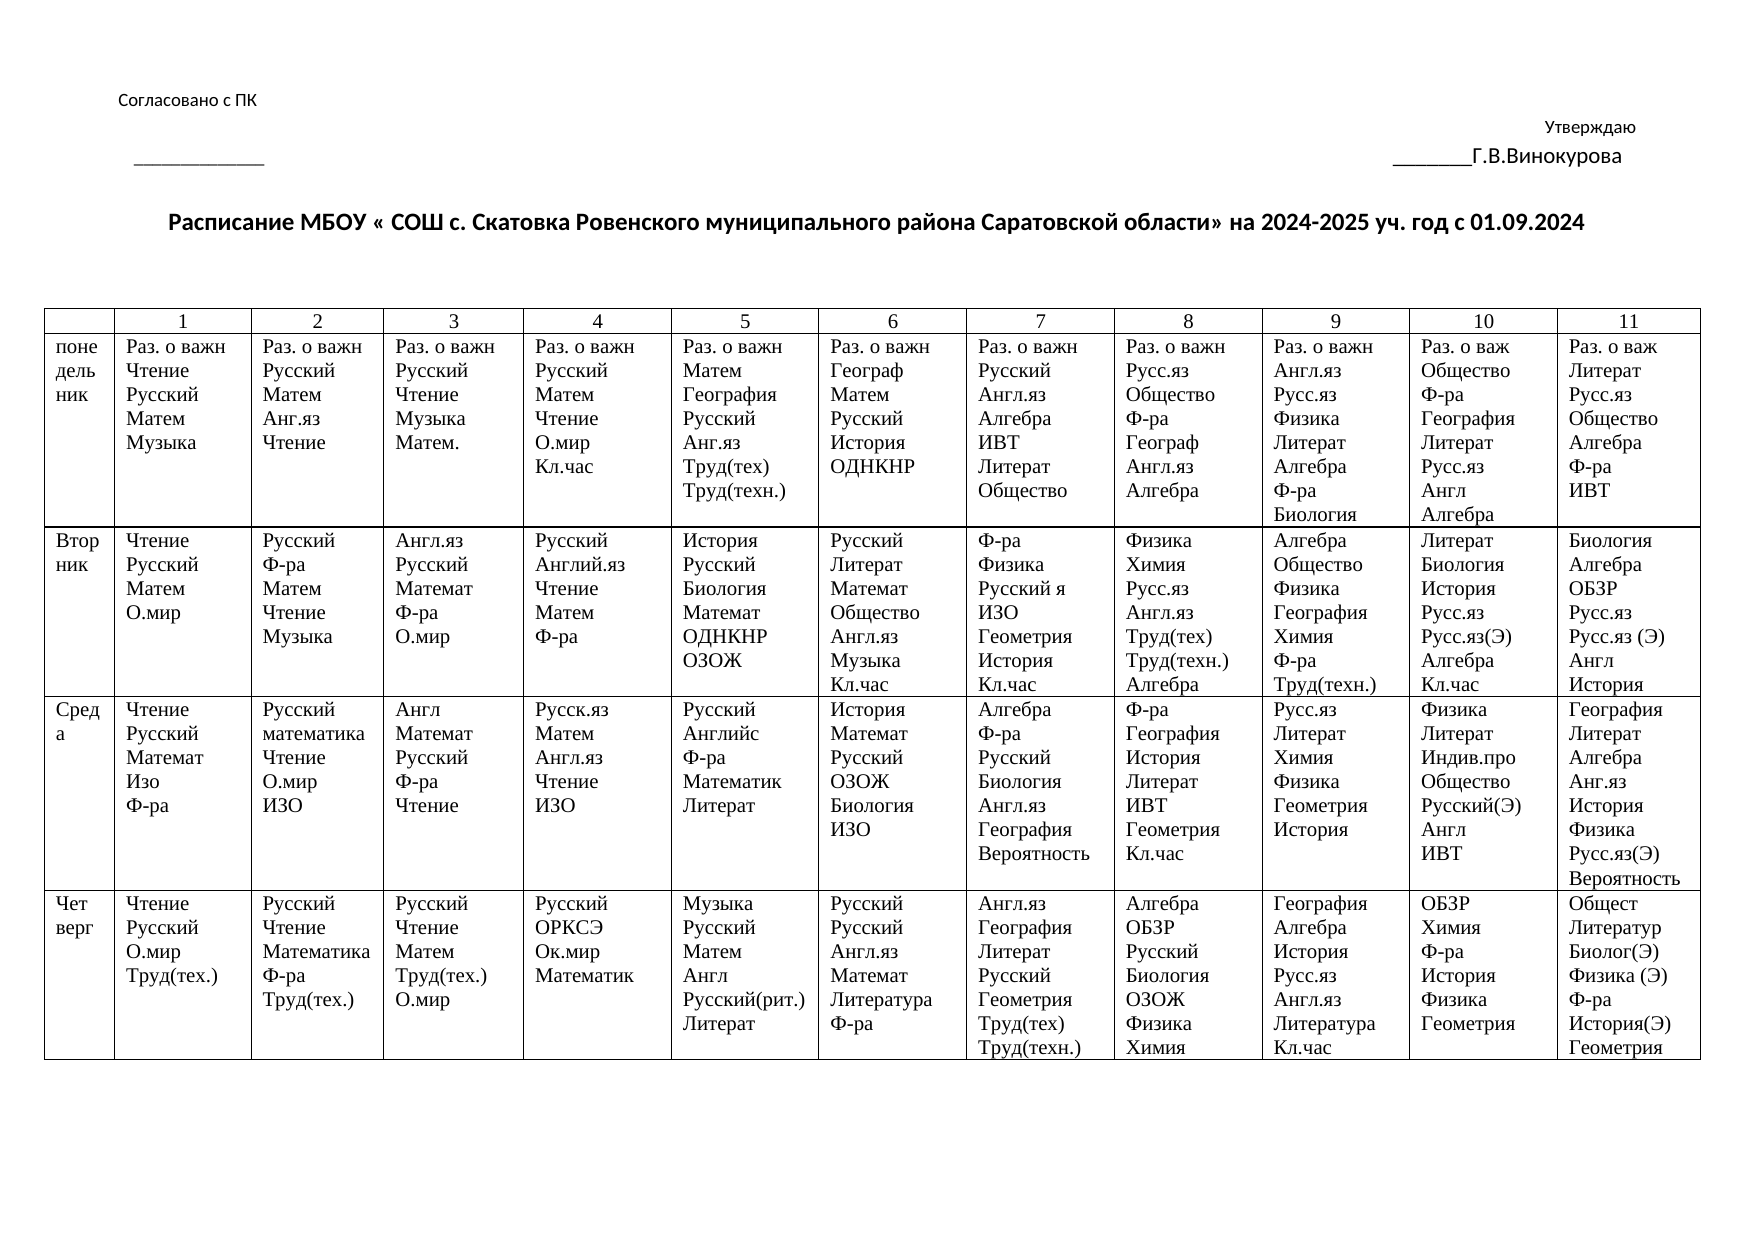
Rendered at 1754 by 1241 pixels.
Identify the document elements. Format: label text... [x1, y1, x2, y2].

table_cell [384, 891, 523, 1059]
table_cell Биология Алгебра ОБЗР Русс.яз Русс.яз (Э) Англ История [1558, 528, 1700, 696]
table_cell Англ Математ Русский Ф-ра Чтение [384, 697, 523, 889]
table_cell География Литерат Алгебра Анг.яз История Физика Русс.яз(Э) Вероятность [1558, 697, 1700, 889]
table_cell Раз. о важн Матем География Русский Анг.яз Труд(тех) Труд(техн.) [672, 334, 818, 526]
table_cell Англ.яз Русский Математ Ф-ра О.мир [384, 528, 523, 696]
table_cell Раз. о важн Русс.яз Общество Ф-ра Географ Англ.яз Алгебра [1115, 334, 1262, 526]
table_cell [1410, 891, 1557, 1059]
table_cell Русский Ф-ра Матем Чтение Музыка [252, 528, 383, 696]
table_header 1 [115, 309, 251, 333]
table_cell Русс.яз Литерат Химия Физика Геометрия История [1263, 697, 1409, 889]
table_cell Среда [45, 697, 114, 889]
table_header 2 [252, 309, 383, 333]
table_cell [1558, 891, 1700, 1059]
table_cell История Математ Русский ОЗОЖ Биология ИЗО [819, 697, 966, 889]
table_cell Русский математика Чтение О.мир ИЗО [252, 697, 383, 889]
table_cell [819, 891, 966, 1059]
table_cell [115, 891, 251, 1059]
table_cell Раз. о важ Литерат Русс.яз Общество Алгебра Ф-ра ИВТ [1558, 334, 1700, 526]
table_cell Чет верг [45, 891, 114, 1059]
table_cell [967, 891, 1114, 1059]
table_cell Физика Литерат Индив.про Общество Русский(Э) Англ ИВТ [1410, 697, 1557, 889]
table_cell Раз. о важн Русский Матем Чтение О.мир Кл.час [524, 334, 671, 526]
table_cell понедельник [45, 334, 114, 526]
table_cell Ф-ра География История Литерат ИВТ Геометрия Кл.час [1115, 697, 1262, 889]
table_header 7 [967, 309, 1114, 333]
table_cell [672, 891, 818, 1059]
table_cell Раз. о важн Русский Матем Анг.яз Чтение [252, 334, 383, 526]
table_header 4 [524, 309, 671, 333]
table_cell Ф-ра Физика Русский я ИЗО Геометрия История Кл.час [967, 528, 1114, 696]
table_cell Русский Литерат Математ Общество Англ.яз Музыка Кл.час [819, 528, 966, 696]
table_cell История Русский Биология Математ ОДНКНР ОЗОЖ [672, 528, 818, 696]
table_header 10 [1410, 309, 1557, 333]
table_cell Раз. о важн Чтение Русский Матем Музыка [115, 334, 251, 526]
table_cell Раз. о важ Общество Ф-ра География Литерат Русс.яз Англ Алгебра [1410, 334, 1557, 526]
table_cell Раз. о важн Англ.яз Русс.яз Физика Литерат Алгебра Ф-ра Биология [1263, 334, 1409, 526]
table_header 9 [1263, 309, 1409, 333]
table_cell Литерат Биология История Русс.яз Русс.яз(Э) Алгебра Кл.час [1410, 528, 1557, 696]
table_header 8 [1115, 309, 1262, 333]
table_cell Вторник [45, 528, 114, 696]
text ______________ _______Г.В.Винокурова [118, 141, 1636, 169]
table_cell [252, 891, 383, 1059]
table_header [45, 309, 114, 333]
table_cell Раз. о важн Русский Англ.яз Алгебра ИВТ Литерат Общество [967, 334, 1114, 526]
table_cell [1263, 891, 1409, 1059]
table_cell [524, 891, 671, 1059]
table_cell Русский Английс Ф-ра Математик Литерат [672, 697, 818, 889]
table_header 5 [672, 309, 818, 333]
table_cell Физика Химия Русс.яз Англ.яз Труд(тех) Труд(техн.) Алгебра [1115, 528, 1262, 696]
table_cell Раз. о важн Русский Чтение Музыка Матем. [384, 334, 523, 526]
table_header 3 [384, 309, 523, 333]
table_cell Русск.яз Матем Англ.яз Чтение ИЗО [524, 697, 671, 889]
table_cell Раз. о важн Географ Матем Русский История ОДНКНР [819, 334, 966, 526]
table_header 11 [1558, 309, 1700, 333]
table_header 6 [819, 309, 966, 333]
table_cell Алгебра Ф-ра Русский Биология Англ.яз География Вероятность [967, 697, 1114, 889]
text Согласовано с ПК [118, 88, 1636, 111]
text Утверждаю [118, 115, 1636, 138]
text Расписание МБОУ « СОШ с. Скатовка Ровенского муниципального района Саратовской области» на 2024-2025 уч. год с 01.09.2024 [118, 206, 1636, 236]
table_cell Чтение Русский Математ Изо Ф-ра [115, 697, 251, 889]
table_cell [1115, 891, 1262, 1059]
table_cell Чтение Русский Матем О.мир [115, 528, 251, 696]
table_cell Алгебра Общество Физика География Химия Ф-ра Труд(техн.) [1263, 528, 1409, 696]
table_cell Русский Англий.яз Чтение Матем Ф-ра [524, 528, 671, 696]
